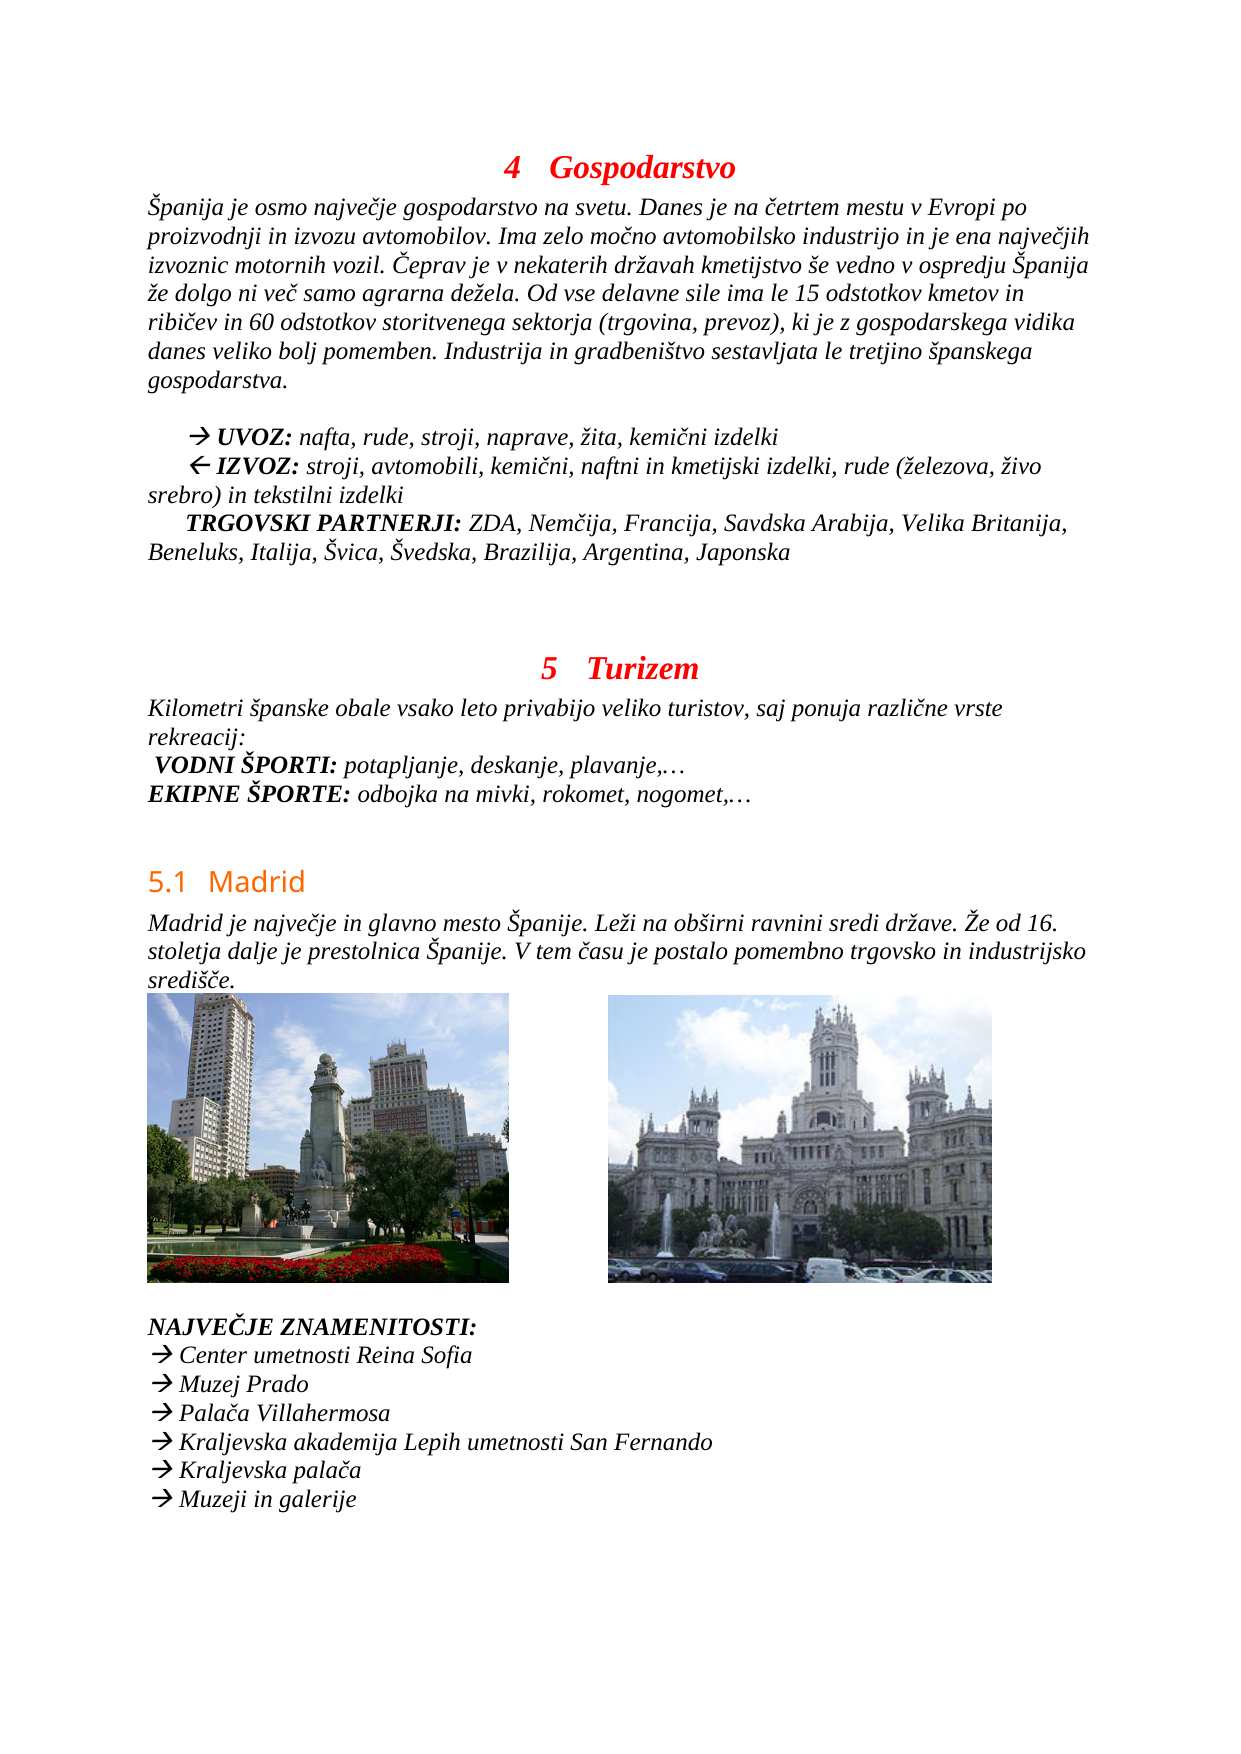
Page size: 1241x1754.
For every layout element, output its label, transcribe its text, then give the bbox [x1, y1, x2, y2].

picture [608, 995, 992, 1283]
subtitle Turizem [148, 648, 1093, 687]
text Madrid je največje in glavno mesto Španije. Leži na obširni ravnini sredi države. Že od 16. stoletja dalje je prestolnica Španije. V tem času je postalo pomembno trgovsko in industrijsko središče. [148, 908, 1093, 994]
picture [147, 993, 509, 1283]
text Muzej Prado [148, 1369, 1093, 1398]
text IZVOZ: stroji, avtomobili, kemični, naftni in kmetijski izdelki, rude (železova, živo srebro) in tekstilni izdelki [148, 451, 1093, 508]
text Palača Villahermosa [148, 1398, 1093, 1427]
text Center umetnosti Reina Sofia [148, 1341, 1093, 1369]
text Španija je osmo največje gospodarstvo na svetu. Danes je na četrtem mestu v Evropi po proizvodnji in izvozu avtomobilov. Ima zelo močno avtomobilsko industrijo in je ena največjih izvoznic motornih vozil. Čeprav je v nekaterih državah kmetijstvo še vedno v ospredju Španija že dolgo ni več samo agrarna dežela. Od vse delavne sile ima le 15 odstotkov kmetov in ribičev in 60 odstotkov storitvenega sektorja (trgovina, prevoz), ki je z gospodarskega vidika danes veliko bolj pomemben. Industrija in gradbeništvo sestavljata le tretjino španskega gospodarstva. [148, 192, 1093, 393]
text VODNI ŠPORTI: potapljanje, deskanje, plavanje,… [148, 751, 1093, 779]
subtitle Madrid [148, 862, 1093, 901]
text Kraljevska akademija Lepih umetnosti San Fernando [148, 1427, 1093, 1456]
text NAJVEČJE ZNAMENITOSTI: [148, 1312, 1093, 1341]
text Muzeji in galerije [148, 1484, 1093, 1513]
text EKIPNE ŠPORTE: odbojka na mivki, rokomet, nogomet,… [148, 779, 1093, 808]
subtitle Gospodarstvo [148, 148, 1093, 186]
text TRGOVSKI PARTNERJI: ZDA, Nemčija, Francija, Savdska Arabija, Velika Britanija, Beneluks, Italija, Švica, Švedska, Brazilija, Argentina, Japonska [148, 508, 1093, 566]
text Kilometri španske obale vsako leto privabijo veliko turistov, saj ponuja različne vrste rekreacij: [148, 693, 1093, 751]
text UVOZ: nafta, rude, stroji, naprave, žita, kemični izdelki [148, 422, 1093, 451]
text Kraljevska palača [148, 1456, 1093, 1484]
